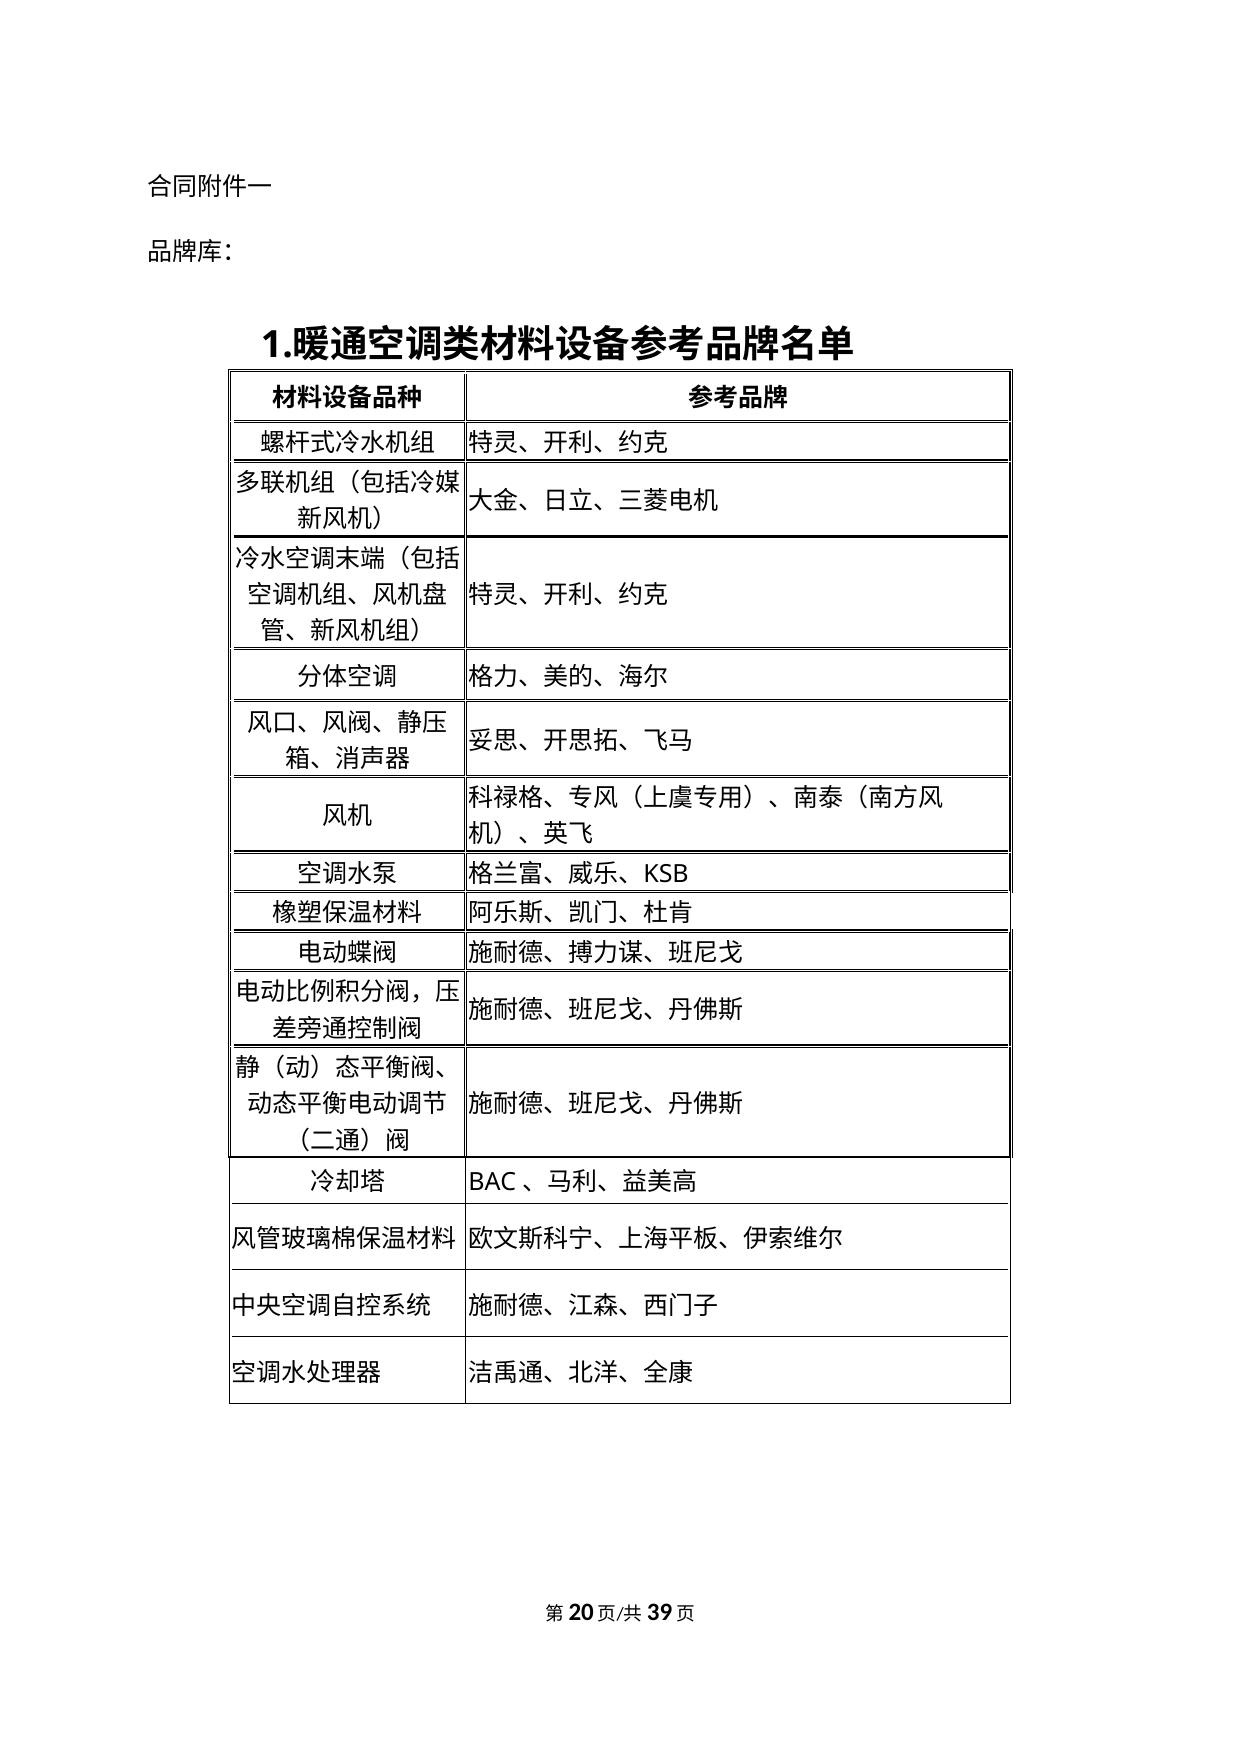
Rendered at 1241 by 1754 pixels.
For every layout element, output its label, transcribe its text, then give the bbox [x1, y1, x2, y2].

table_cell 施耐德、班尼戈、丹佛斯 [466, 969, 1011, 1044]
table_cell 静（动）态平衡阀、动态平衡电动调节（二通）阀 [231, 1044, 464, 1156]
table_cell 风管玻璃棉保温材料 [230, 1203, 465, 1269]
table_cell 格兰富、威乐、KSB [467, 850, 1010, 890]
table_cell 欧文斯科宁、上海平板、伊索维尔 [466, 1203, 1010, 1269]
table_cell BAC 、马利、益美高 [466, 1158, 1010, 1202]
table_cell 空调水处理器 [230, 1336, 465, 1403]
table_cell 施耐德、江森、西门子 [466, 1269, 1010, 1336]
table_header 参考品牌 [466, 372, 1009, 420]
table_cell 中央空调自控系统 [230, 1269, 465, 1336]
table_cell 施耐德、搏力谋、班尼戈 [467, 929, 1010, 969]
table_cell 分体空调 [229, 647, 466, 699]
table_cell 特灵、开利、约克 [466, 420, 1011, 459]
table_cell 电动蝶阀 [231, 929, 464, 969]
table_cell 冷水空调末端（包括空调机组、风机盘管、新风机组） [231, 535, 464, 647]
table_cell 科禄格、专风（上虞专用）、南泰（南方风机）、英飞 [467, 775, 1010, 850]
table_cell 橡塑保温材料 [229, 890, 466, 929]
table_cell 风机 [231, 775, 464, 850]
text 品牌库： [148, 217, 1093, 282]
table_cell 冷却塔 [230, 1158, 465, 1202]
text 合同附件一 [148, 152, 1093, 217]
table_cell 风口、风阀、静压箱、消声器 [229, 699, 466, 774]
table_cell 电动比例积分阀，压差旁通控制阀 [229, 969, 466, 1044]
table_cell 空调水泵 [231, 850, 464, 890]
table_cell 大金、日立、三菱电机 [467, 459, 1010, 535]
table_cell 格力、美的、海尔 [466, 647, 1011, 699]
text 1.暖通空调类材料设备参考品牌名单 [148, 314, 1093, 368]
table_header 材料设备品种 [231, 372, 466, 420]
table_cell 妥思、开思拓、飞马 [466, 699, 1011, 774]
table_cell 螺杆式冷水机组 [229, 420, 466, 459]
table_cell 施耐德、班尼戈、丹佛斯 [467, 1044, 1010, 1156]
table_cell 阿乐斯、凯门、杜肯 [466, 890, 1010, 929]
table_cell 多联机组（包括冷媒新风机） [231, 459, 464, 535]
table_cell 特灵、开利、约克 [467, 535, 1009, 647]
table_cell 洁禹通、北洋、全康 [466, 1336, 1010, 1403]
